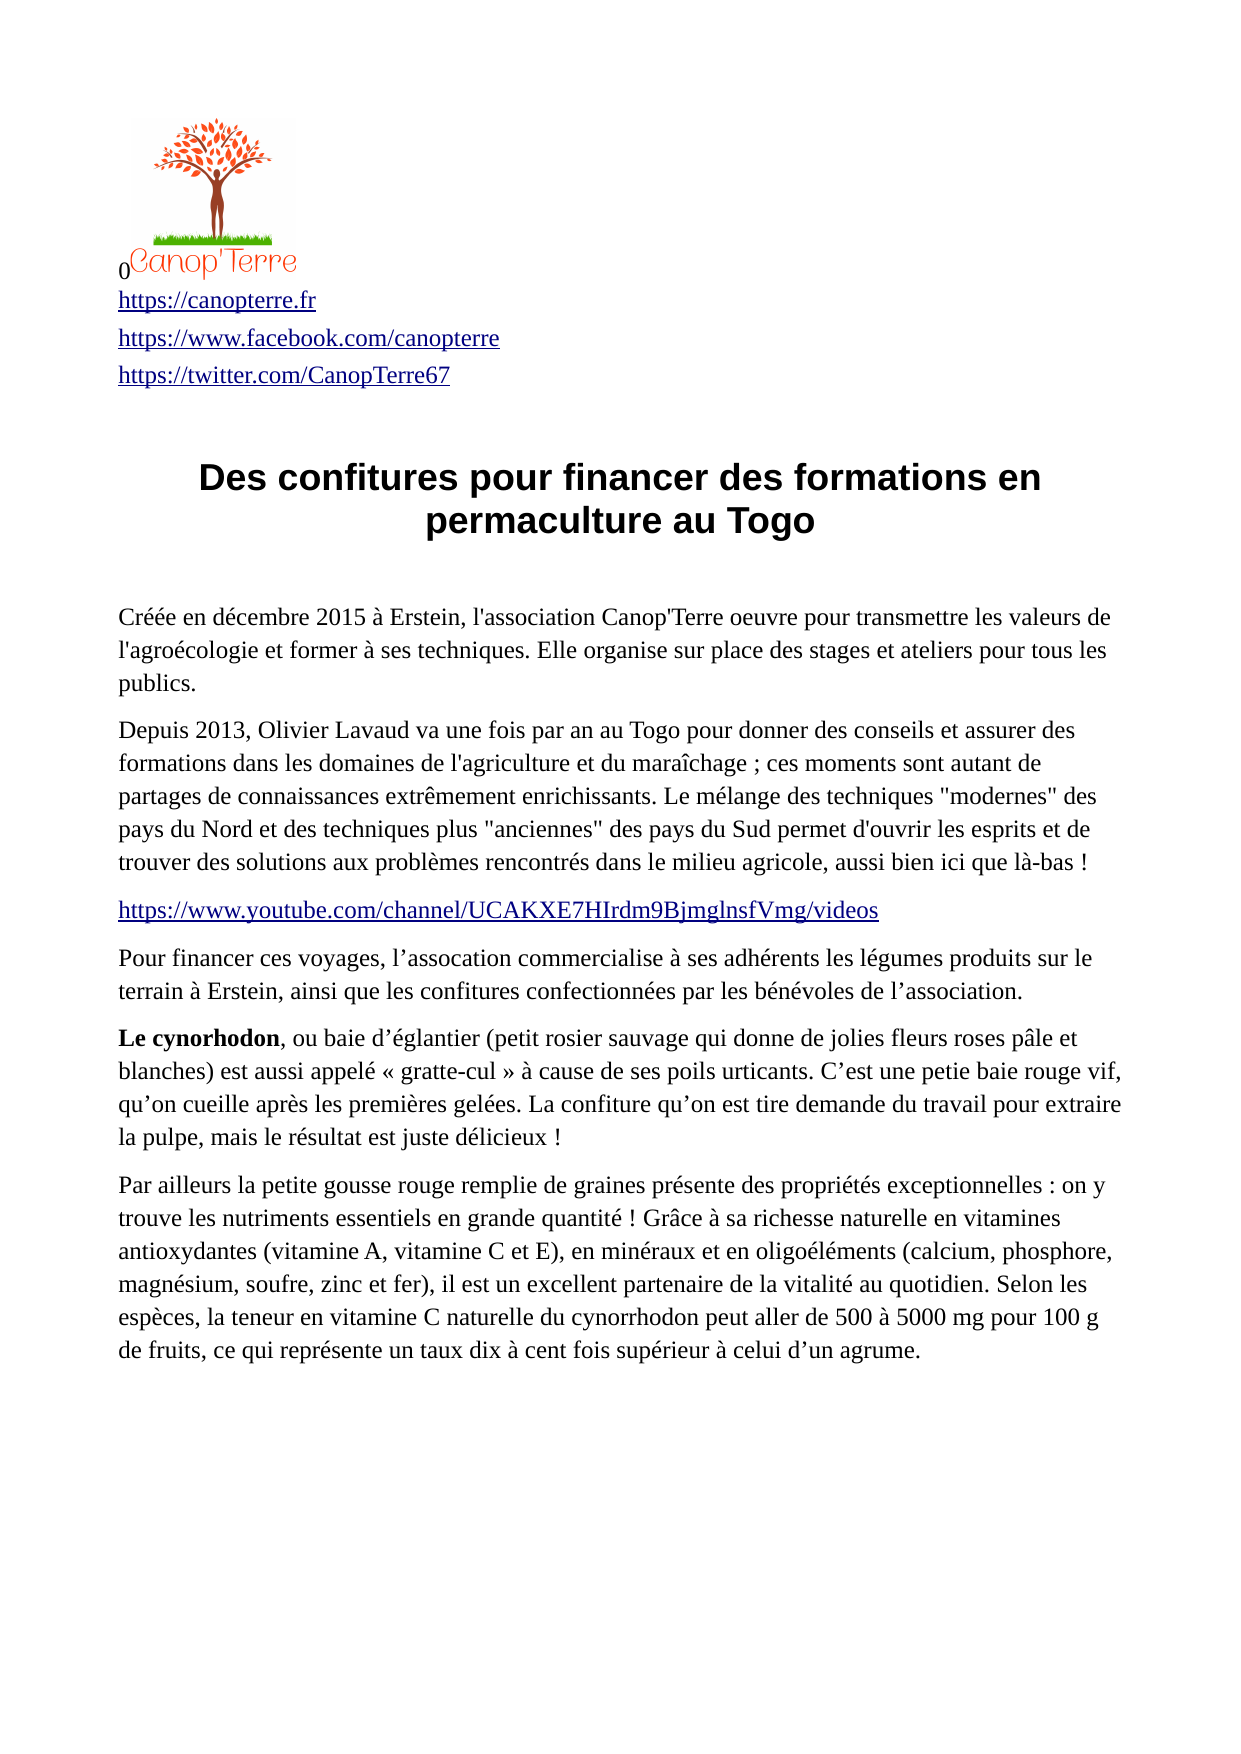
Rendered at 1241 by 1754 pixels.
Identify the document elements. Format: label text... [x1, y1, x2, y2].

subtitle Des confitures pour financer des formations en permaculture au Togo [118, 455, 1122, 542]
picture [130, 118, 296, 280]
text Pour financer ces voyages, l’assocation commercialise à ses adhérents les légumes produits sur le terrain à Erstein, ainsi que les confitures confectionnées par les bénévoles de l’association. [118, 943, 1122, 1004]
text https://canopterre.fr [118, 285, 1122, 314]
text Depuis 2013, Olivier Lavaud va une fois par an au Togo pour donner des conseils et assurer des formations dans les domaines de l'agriculture et du maraîchage ; ces moments sont autant de partages de connaissances extrêmement enrichissants. Le mélange des techniques "modernes" des pays du Nord et des techniques plus "anciennes" des pays du Sud permet d'ouvrir les esprits et de trouver des solutions aux problèmes rencontrés dans le milieu agricole, aussi bien ici que là-bas ! [118, 715, 1122, 876]
text 0 [118, 118, 1122, 285]
text https://www.facebook.com/canopterre [118, 323, 1122, 351]
text https://www.youtube.com/channel/UCAKXE7HIrdm9BjmglnsfVmg/videos [118, 895, 1122, 924]
text Créée en décembre 2015 à Erstein, l'association Canop'Terre oeuvre pour transmettre les valeurs de l'agroécologie et former à ses techniques. Elle organise sur place des stages et ateliers pour tous les publics. [118, 602, 1122, 697]
text https://twitter.com/CanopTerre67 [118, 360, 1122, 389]
text Par ailleurs la petite gousse rouge remplie de graines présente des propriétés exceptionnelles : on y trouve les nutriments essentiels en grande quantité ! Grâce à sa richesse naturelle en vitamines antioxydantes (vitamine A, vitamine C et E), en minéraux et en oligoéléments (calcium, phosphore, magnésium, soufre, zinc et fer), il est un excellent partenaire de la vitalité au quotidien. Selon les espèces, la teneur en vitamine C naturelle du cynorrhodon peut aller de 500 à 5000 mg pour 100 g de fruits, ce qui représente un taux dix à cent fois supérieur à celui d’un agrume. [118, 1170, 1122, 1364]
text Le cynorhodon, ou baie d’églantier (petit rosier sauvage qui donne de jolies fleurs roses pâle et blanches) est aussi appelé « gratte-cul » à cause de ses poils urticants. C’est une petie baie rouge vif, qu’on cueille après les premières gelées. La confiture qu’on est tire demande du travail pour extraire la pulpe, mais le résultat est juste délicieux ! [118, 1023, 1122, 1151]
